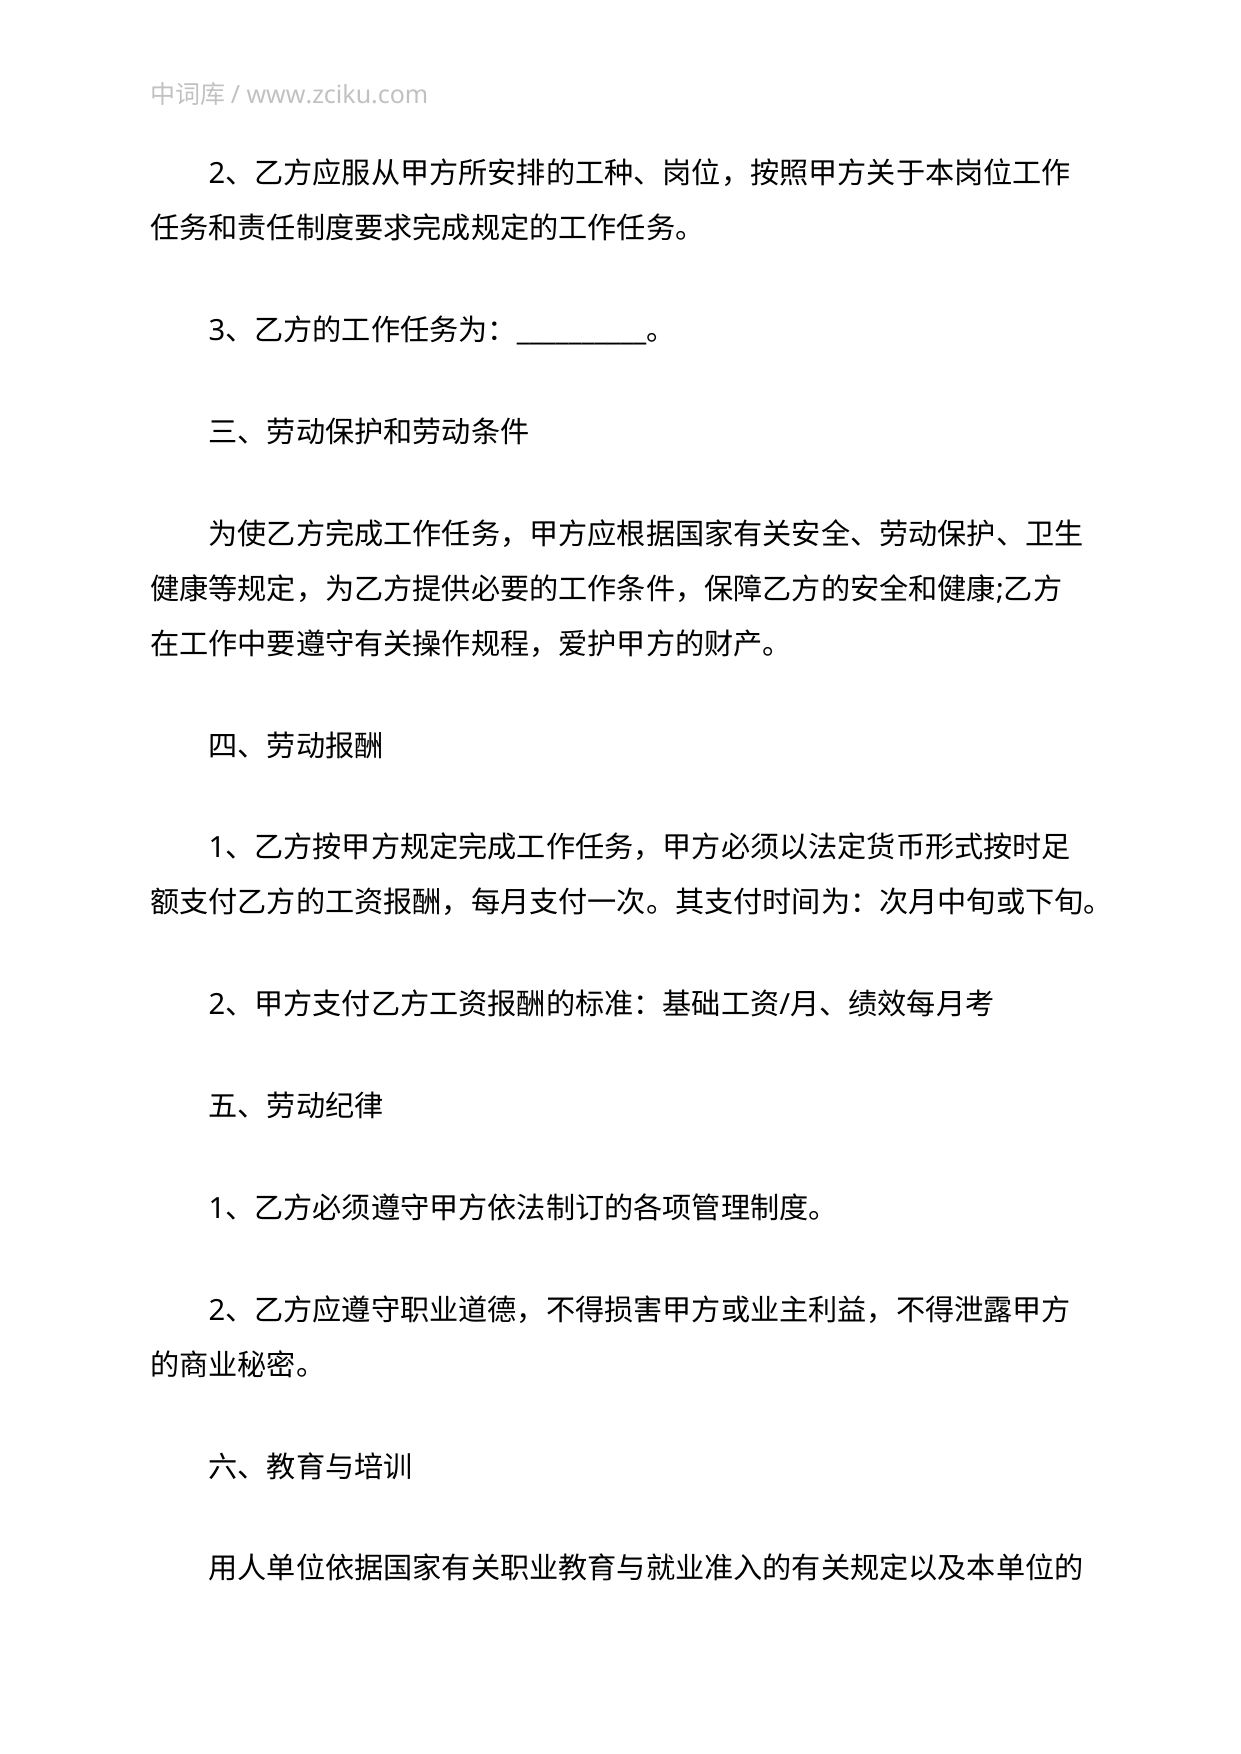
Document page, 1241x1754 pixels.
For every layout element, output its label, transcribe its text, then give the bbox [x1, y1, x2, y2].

text 2、乙方应遵守职业道德，不得损害甲方或业主利益，不得泄露甲方的商业秘密。 [150, 1286, 1090, 1384]
text 四、劳动报酬 [150, 722, 1090, 764]
text 2、乙方应服从甲方所安排的工种、岗位，按照甲方关于本岗位工作任务和责任制度要求完成规定的工作任务。 [150, 150, 1090, 247]
text 为使乙方完成工作任务，甲方应根据国家有关安全、劳动保护、卫生健康等规定，为乙方提供必要的工作条件，保障乙方的安全和健康;乙方在工作中要遵守有关操作规程，爱护甲方的财产。 [150, 511, 1090, 663]
text 2、甲方支付乙方工资报酬的标准：基础工资/月、绩效每月考 [150, 981, 1090, 1023]
text 1、乙方必须遵守甲方依法制订的各项管理制度。 [150, 1184, 1090, 1227]
text 六、教育与培训 [150, 1443, 1090, 1486]
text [150, 1545, 1090, 1587]
text 1、乙方按甲方规定完成工作任务，甲方必须以法定货币形式按时足额支付乙方的工资报酬，每月支付一次。其支付时间为：次月中旬或下旬。 [150, 824, 1090, 921]
text 五、劳动纪律 [150, 1083, 1090, 1125]
text 三、劳动保护和劳动条件 [150, 409, 1090, 451]
text 3、乙方的工作任务为：__________。 [150, 307, 1090, 349]
